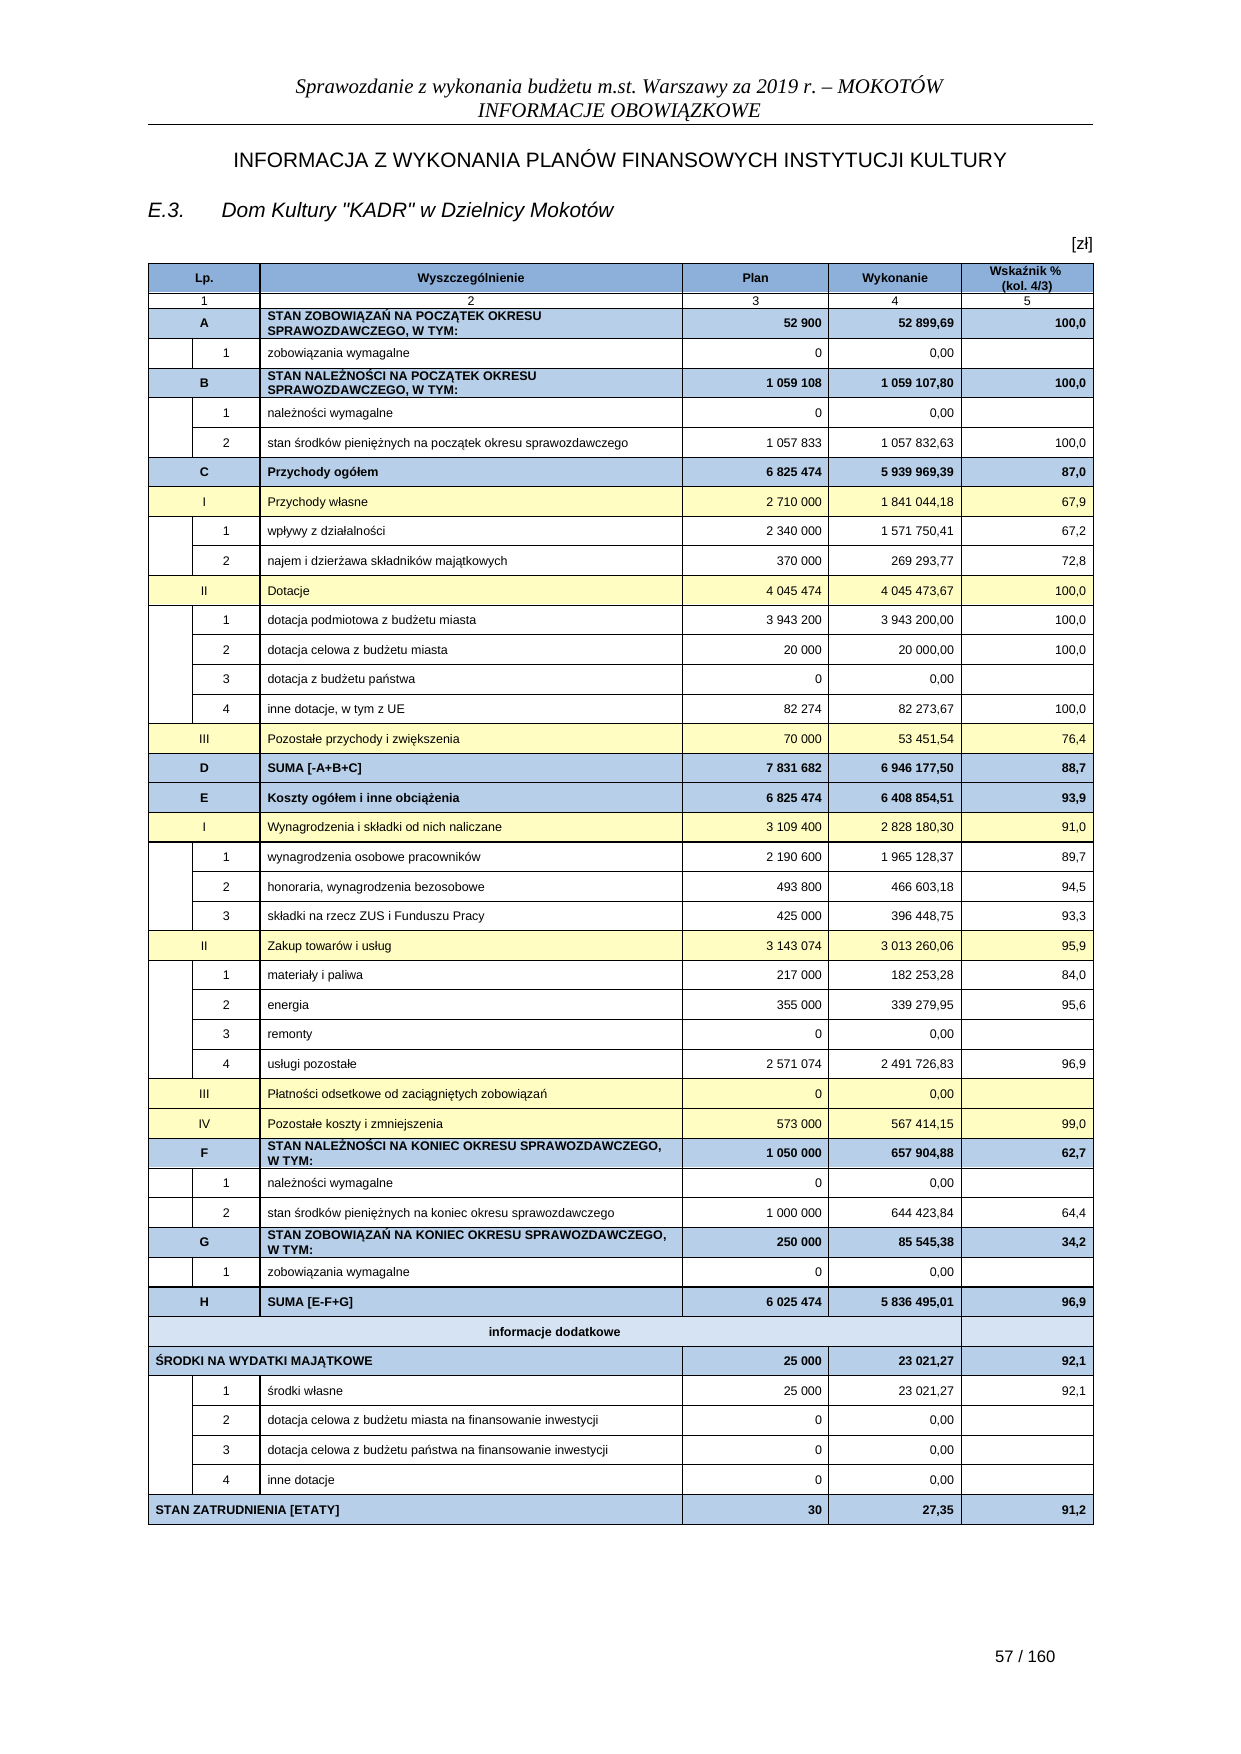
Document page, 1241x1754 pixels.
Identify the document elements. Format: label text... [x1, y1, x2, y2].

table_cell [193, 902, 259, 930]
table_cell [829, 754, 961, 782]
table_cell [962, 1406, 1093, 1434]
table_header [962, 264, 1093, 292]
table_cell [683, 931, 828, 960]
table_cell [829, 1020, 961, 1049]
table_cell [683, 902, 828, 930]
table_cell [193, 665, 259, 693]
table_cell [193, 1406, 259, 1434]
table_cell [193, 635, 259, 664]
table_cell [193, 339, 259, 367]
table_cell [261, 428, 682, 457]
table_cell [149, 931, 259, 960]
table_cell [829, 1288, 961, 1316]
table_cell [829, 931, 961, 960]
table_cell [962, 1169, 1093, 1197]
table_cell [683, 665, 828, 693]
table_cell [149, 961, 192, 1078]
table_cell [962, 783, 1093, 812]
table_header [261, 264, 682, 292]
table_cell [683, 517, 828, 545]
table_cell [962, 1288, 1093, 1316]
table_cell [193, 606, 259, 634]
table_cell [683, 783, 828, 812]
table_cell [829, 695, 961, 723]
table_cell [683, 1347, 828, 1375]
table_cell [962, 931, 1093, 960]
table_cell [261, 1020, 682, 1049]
subtitle E.3. Dom Kultury "KADR" w Dzielnicy Mokotów [148, 198, 1093, 222]
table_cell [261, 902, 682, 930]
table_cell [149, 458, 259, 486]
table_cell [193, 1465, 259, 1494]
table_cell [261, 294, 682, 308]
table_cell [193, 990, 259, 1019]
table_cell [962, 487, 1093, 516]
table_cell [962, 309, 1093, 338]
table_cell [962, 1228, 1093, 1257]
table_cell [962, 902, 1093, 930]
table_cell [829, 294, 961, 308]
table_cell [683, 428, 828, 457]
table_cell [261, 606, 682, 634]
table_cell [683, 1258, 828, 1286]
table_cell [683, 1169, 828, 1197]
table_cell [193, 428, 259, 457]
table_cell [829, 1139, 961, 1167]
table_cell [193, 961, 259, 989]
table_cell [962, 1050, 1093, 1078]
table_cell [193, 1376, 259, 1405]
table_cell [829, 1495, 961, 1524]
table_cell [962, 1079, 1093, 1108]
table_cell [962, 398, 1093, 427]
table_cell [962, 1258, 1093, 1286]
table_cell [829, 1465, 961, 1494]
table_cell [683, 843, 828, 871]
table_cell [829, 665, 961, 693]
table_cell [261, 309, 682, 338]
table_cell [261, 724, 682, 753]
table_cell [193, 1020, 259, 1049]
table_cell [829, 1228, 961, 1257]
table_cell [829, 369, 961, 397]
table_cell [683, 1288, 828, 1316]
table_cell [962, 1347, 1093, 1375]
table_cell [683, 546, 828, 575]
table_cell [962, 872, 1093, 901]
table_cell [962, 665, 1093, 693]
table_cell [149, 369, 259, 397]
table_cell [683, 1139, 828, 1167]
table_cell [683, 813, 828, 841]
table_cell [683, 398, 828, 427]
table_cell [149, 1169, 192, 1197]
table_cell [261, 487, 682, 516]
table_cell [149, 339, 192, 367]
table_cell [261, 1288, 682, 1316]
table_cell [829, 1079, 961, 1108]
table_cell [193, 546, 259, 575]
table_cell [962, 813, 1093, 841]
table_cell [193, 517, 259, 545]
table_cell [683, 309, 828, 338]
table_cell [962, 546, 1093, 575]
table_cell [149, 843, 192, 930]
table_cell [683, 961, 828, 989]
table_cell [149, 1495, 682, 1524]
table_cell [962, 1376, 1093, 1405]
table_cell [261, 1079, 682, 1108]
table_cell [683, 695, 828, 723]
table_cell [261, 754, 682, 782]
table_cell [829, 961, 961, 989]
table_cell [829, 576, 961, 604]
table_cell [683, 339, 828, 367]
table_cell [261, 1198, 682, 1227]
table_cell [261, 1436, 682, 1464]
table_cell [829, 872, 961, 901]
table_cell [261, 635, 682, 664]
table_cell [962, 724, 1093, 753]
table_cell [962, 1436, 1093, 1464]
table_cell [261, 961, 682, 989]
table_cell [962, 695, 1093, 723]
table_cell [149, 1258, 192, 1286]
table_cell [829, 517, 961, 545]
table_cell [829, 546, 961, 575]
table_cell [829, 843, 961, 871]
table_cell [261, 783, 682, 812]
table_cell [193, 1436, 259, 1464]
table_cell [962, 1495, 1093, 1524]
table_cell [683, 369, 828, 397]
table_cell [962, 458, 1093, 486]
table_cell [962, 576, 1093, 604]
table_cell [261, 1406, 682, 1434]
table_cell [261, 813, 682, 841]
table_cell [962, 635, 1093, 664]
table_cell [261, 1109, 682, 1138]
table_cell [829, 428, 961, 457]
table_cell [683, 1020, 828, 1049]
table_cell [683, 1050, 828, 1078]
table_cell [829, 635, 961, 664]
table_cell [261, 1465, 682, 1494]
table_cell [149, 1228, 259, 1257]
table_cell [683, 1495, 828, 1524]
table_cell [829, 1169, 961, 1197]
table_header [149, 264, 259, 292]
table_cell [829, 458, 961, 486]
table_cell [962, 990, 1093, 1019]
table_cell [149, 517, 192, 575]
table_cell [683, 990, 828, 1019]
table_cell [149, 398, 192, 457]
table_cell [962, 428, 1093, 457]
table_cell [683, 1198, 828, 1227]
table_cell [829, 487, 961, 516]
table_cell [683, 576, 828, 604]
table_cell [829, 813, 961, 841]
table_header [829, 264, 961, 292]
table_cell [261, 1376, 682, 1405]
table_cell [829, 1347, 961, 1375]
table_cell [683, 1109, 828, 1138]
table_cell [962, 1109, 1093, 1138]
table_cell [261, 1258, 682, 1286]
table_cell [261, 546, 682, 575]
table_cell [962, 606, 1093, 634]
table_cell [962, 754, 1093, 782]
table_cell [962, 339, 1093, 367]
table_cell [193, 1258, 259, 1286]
text INFORMACJA Z WYKONANIA PLANÓW FINANSOWYCH INSTYTUCJI KULTURY [148, 148, 1093, 172]
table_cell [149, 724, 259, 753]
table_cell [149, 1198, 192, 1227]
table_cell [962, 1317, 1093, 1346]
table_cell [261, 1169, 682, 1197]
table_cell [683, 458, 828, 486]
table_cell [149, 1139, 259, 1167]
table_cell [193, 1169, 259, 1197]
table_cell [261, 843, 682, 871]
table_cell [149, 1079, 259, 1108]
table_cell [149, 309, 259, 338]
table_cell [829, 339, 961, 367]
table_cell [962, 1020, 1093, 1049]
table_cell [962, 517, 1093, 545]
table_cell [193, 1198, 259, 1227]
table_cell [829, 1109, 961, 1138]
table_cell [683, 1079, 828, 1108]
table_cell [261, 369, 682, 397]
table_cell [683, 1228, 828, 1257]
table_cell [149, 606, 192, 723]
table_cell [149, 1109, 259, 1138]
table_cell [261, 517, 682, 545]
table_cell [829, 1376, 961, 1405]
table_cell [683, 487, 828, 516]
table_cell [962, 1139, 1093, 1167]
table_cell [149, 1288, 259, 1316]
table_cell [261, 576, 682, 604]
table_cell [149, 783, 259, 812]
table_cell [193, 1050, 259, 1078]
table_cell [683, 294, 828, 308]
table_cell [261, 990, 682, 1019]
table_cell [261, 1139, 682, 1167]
text [zł] [148, 234, 1093, 253]
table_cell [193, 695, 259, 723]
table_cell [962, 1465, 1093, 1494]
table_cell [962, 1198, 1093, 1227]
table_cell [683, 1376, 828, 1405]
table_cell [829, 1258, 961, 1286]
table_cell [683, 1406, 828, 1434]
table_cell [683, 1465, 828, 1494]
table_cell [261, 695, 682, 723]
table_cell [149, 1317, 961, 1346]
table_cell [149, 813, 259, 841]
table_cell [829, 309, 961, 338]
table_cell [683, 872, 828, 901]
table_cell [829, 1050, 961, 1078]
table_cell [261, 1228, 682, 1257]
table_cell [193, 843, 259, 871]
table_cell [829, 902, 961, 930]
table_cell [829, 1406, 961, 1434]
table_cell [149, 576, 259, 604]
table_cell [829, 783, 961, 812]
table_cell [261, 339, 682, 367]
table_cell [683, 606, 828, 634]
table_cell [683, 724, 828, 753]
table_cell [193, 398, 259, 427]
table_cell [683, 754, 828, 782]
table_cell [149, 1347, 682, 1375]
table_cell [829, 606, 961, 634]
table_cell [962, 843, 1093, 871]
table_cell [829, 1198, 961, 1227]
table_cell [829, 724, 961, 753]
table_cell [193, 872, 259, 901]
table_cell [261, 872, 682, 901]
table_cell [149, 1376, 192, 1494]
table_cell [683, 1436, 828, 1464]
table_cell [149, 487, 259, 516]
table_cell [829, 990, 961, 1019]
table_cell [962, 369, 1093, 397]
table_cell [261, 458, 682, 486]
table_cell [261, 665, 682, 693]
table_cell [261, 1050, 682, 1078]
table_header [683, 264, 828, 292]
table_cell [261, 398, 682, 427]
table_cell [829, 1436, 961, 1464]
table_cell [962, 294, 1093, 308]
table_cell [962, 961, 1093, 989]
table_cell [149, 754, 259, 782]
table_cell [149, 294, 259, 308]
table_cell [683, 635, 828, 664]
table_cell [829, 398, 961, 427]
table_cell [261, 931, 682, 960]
